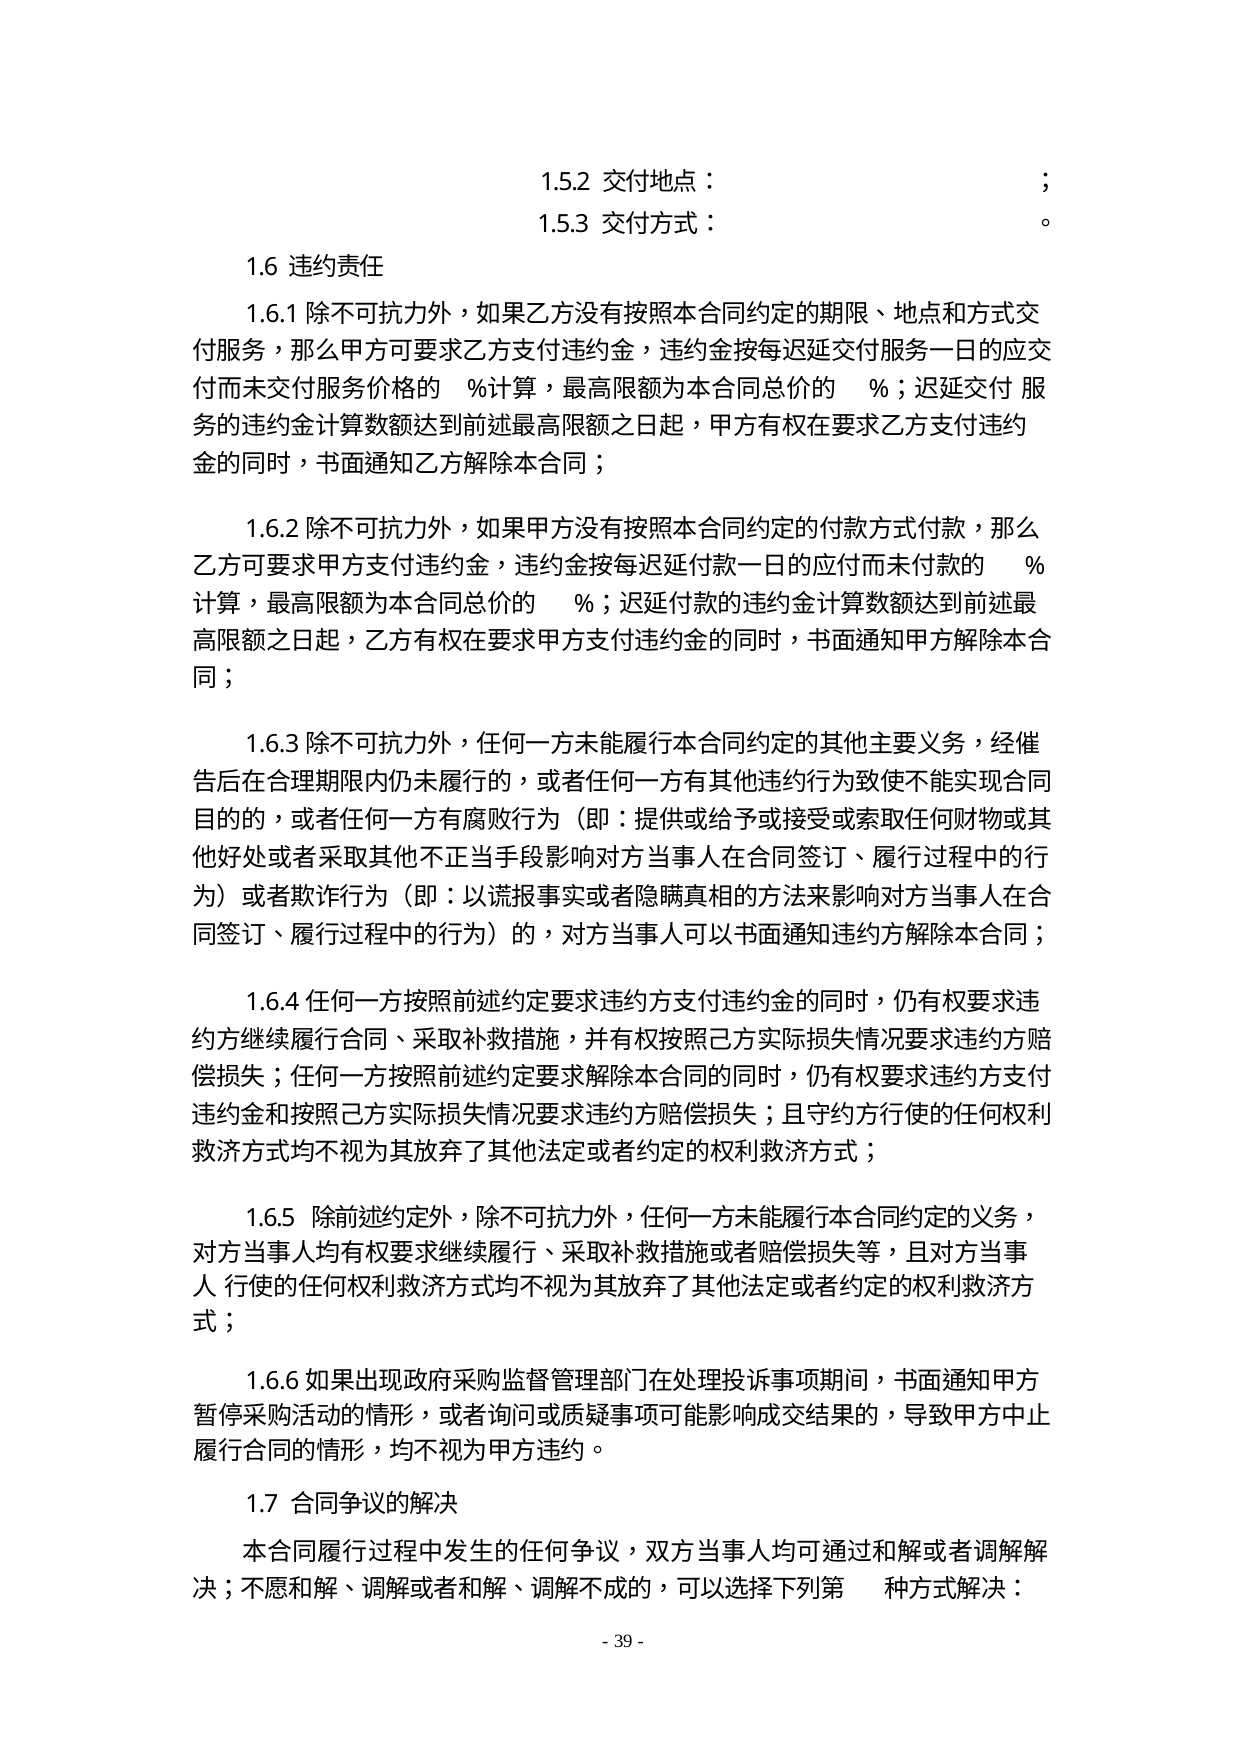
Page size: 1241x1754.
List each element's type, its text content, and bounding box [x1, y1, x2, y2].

text 1.7 合同争议的解决 [245, 1488, 1059, 1519]
text 1.6.6 如果出现政府采购监督管理部门在处理投诉事项期间，书面通知甲方 暂停采购活动的情形，或者询问或质疑事项可能影响成交结果的，导致甲方中止 履行合同的情形，均不视为甲方违约。 [193, 1363, 1053, 1466]
text 1.5.2 交付地点： ； [186, 165, 1059, 197]
text 1.6.3 除不可抗力外，任何一方未能履行本合同约定的其他主要义务，经催 告后在合理期限内仍未履行的，或者任何一方有其他违约行为致使不能实现合同 目的的，或者任何一方有腐败行为（即：提供或给予或接受或索取任何财物或其 他好处或者采取其他不正当手段影响对方当事人在合同签订、履行过程中的行 为）或者欺诈行为（即：以谎报事实或者隐瞒真相的方法来影响对方当事人在合 同签订、履行过程中的行为）的，对方当事人可以书面通知违约方解除本合同； [192, 726, 1053, 950]
text 1.5.3 交付方式： 。 [186, 208, 1059, 239]
text 1.6.4 任何一方按照前述约定要求违约方支付违约金的同时，仍有权要求违 约方继续履行合同、采取补救措施，并有权按照己方实际损失情况要求违约方赔 偿损失；任何一方按照前述约定要求解除本合同的同时，仍有权要求违约方支付 违约金和按照己方实际损失情况要求违约方赔偿损失；且守约方行使的任何权利 救济方式均不视为其放弃了其他法定或者约定的权利救济方式； [191, 984, 1053, 1168]
text 1.6.2 除不可抗力外，如果甲方没有按照本合同约定的付款方式付款，那么 乙方可要求甲方支付违约金，违约金按每迟延付款一日的应付而未付款的 % 计算，最高限额为本合同总价的 %；迟延付款的违约金计算数额达到前述最 高限额之日起，乙方有权在要求甲方支付违约金的同时，书面通知甲方解除本合 同； [192, 510, 1053, 694]
text 1.6.1 除不可抗力外，如果乙方没有按照本合同约定的期限、地点和方式交 付服务，那么甲方可要求乙方支付违约金，违约金按每迟延交付服务一日的应交 付而未交付服务价格的 %计算，最高限额为本合同总价的 %；迟延交付 服务的违约金计算数额达到前述最高限额之日起，甲方有权在要求乙方支付违约 金的同时，书面通知乙方解除本合同； [192, 296, 1053, 479]
text 1.6 违约责任 [245, 250, 1059, 282]
text 本合同履行过程中发生的任何争议，双方当事人均可通过和解或者调解解 决；不愿和解、调解或者和解、调解不成的，可以选择下列第 种方式解决： [192, 1534, 1050, 1605]
text 1.6.5 除前述约定外，除不可抗力外，任何一方未能履行本合同约定的义务， 对方当事人均有权要求继续履行、采取补救措施或者赔偿损失等，且对方当事人 行使的任何权利救济方式均不视为其放弃了其他法定或者约定的权利救济方式； [193, 1199, 1052, 1338]
